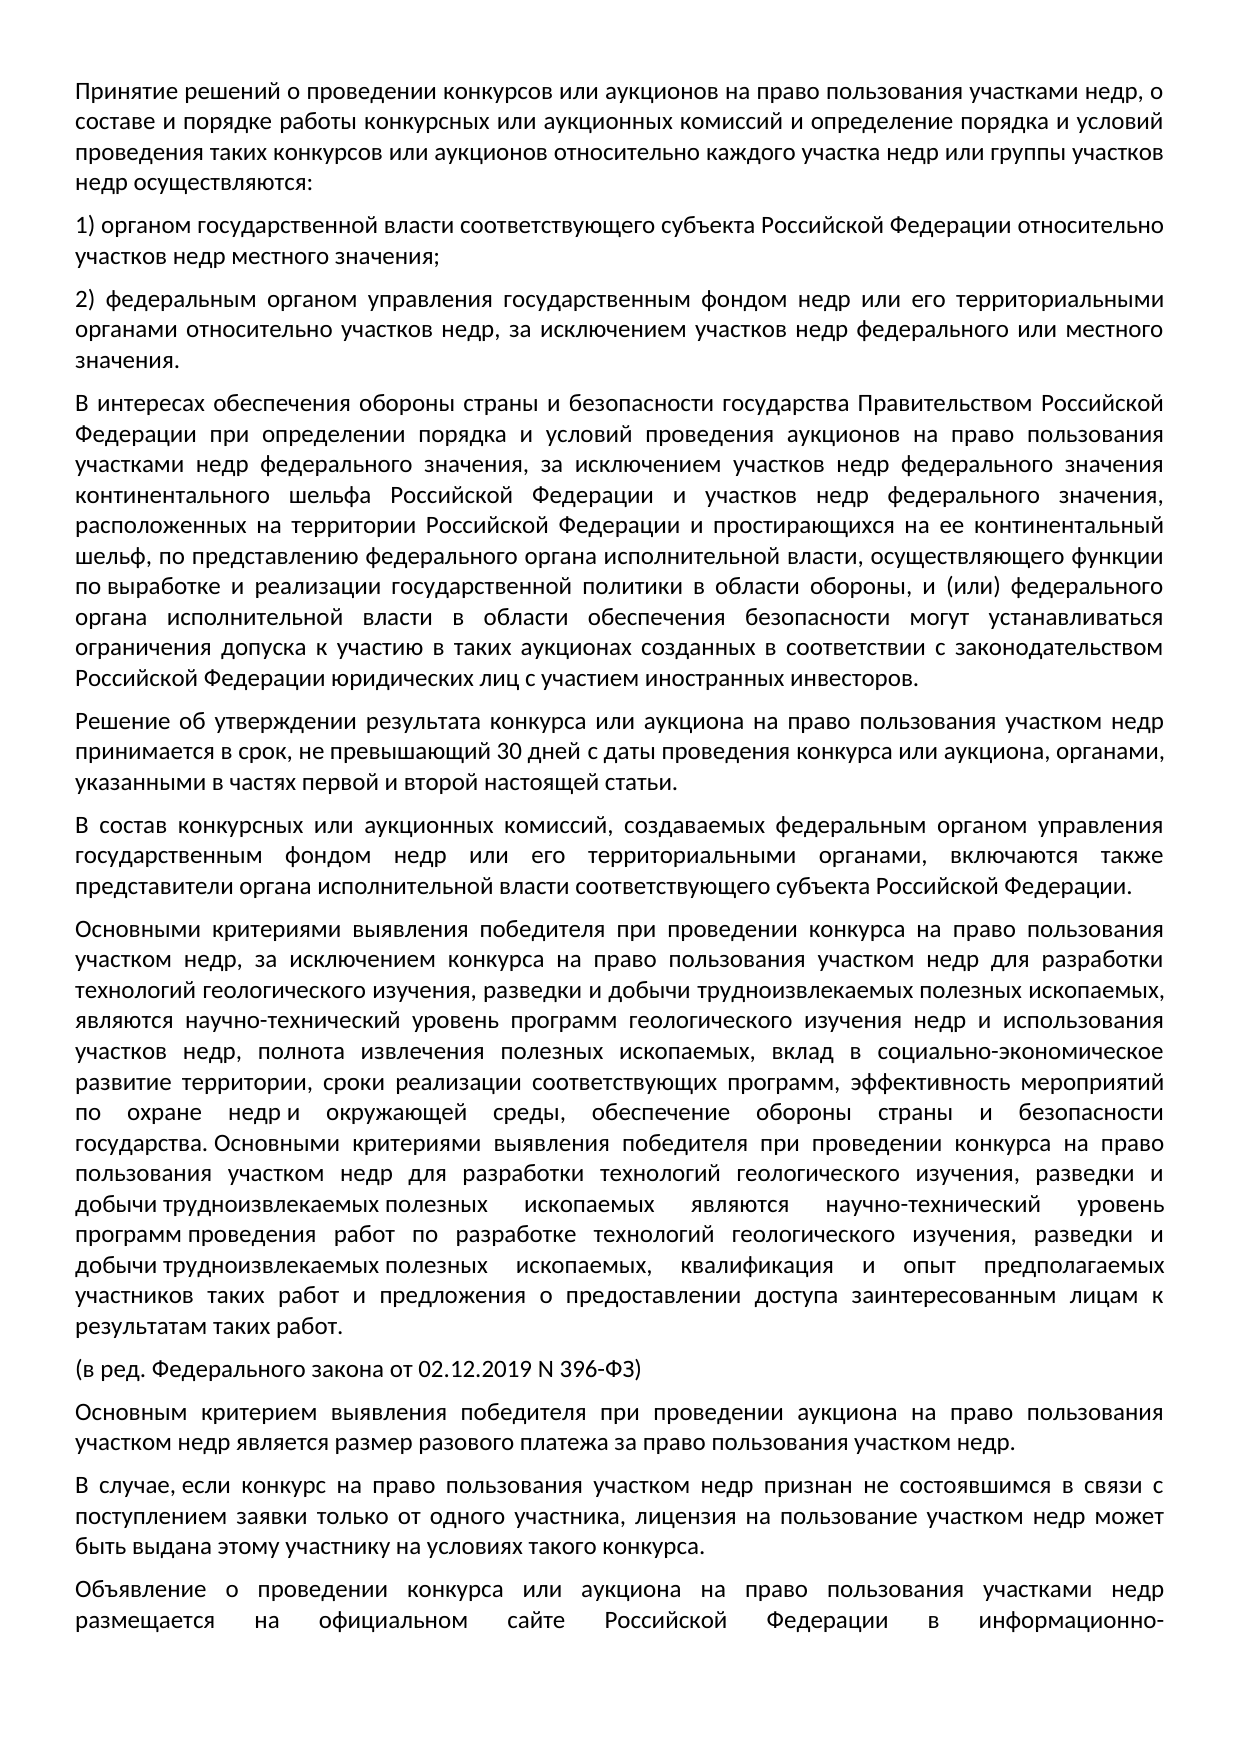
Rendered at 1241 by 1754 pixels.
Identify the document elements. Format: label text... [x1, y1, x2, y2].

text Основными критериями выявления победителя при проведении конкурса на право пользования участком недр, за исключением конкурса на право пользования участком недр для разработки технологий геологического изучения, разведки и добычи трудноизвлекаемых полезных ископаемых, являются научно-технический уровень программ геологического изучения недр и использования участков недр, полнота извлечения полезных ископаемых, вклад в социально-экономическое развитие территории, сроки реализации соответствующих программ, эффективность мероприятий по охране недр и окружающей среды, обеспечение обороны страны и безопасности государства. Основными критериями выявления победителя при проведении конкурса на право пользования участком недр для разработки технологий геологического изучения, разведки и добычи трудноизвлекаемых полезных ископаемых являются научно-технический уровень программ проведения работ по разработке технологий геологического изучения, разведки и добычи трудноизвлекаемых полезных ископаемых, квалификация и опыт предполагаемых участников таких работ и предложения о предоставлении доступа заинтересованным лицам к результатам таких работ. [75, 913, 1165, 1340]
text Принятие решений о проведении конкурсов или аукционов на право пользования участками недр, о составе и порядке работы конкурсных или аукционных комиссий и определение порядка и условий проведения таких конкурсов или аукционов относительно каждого участка недр или группы участков недр осуществляются: [75, 75, 1165, 197]
text (в ред. Федерального закона от 02.12.2019 N 396-ФЗ) [75, 1353, 1165, 1383]
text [75, 1573, 1165, 1634]
text В случае, если конкурс на право пользования участком недр признан не состоявшимся в связи с поступлением заявки только от одного участника, лицензия на пользование участком недр может быть выдана этому участнику на условиях такого конкурса. [75, 1469, 1165, 1561]
text В состав конкурсных или аукционных комиссий, создаваемых федеральным органом управления государственным фондом недр или его территориальными органами, включаются также представители органа исполнительной власти соответствующего субъекта Российской Федерации. [75, 809, 1165, 901]
text 2) федеральным органом управления государственным фондом недр или его территориальными органами относительно участков недр, за исключением участков недр федерального или местного значения. [75, 283, 1165, 375]
text Основным критерием выявления победителя при проведении аукциона на право пользования участком недр является размер разового платежа за право пользования участком недр. [75, 1396, 1165, 1457]
text Решение об утверждении результата конкурса или аукциона на право пользования участком недр принимается в срок, не превышающий 30 дней с даты проведения конкурса или аукциона, органами, указанными в частях первой и второй настоящей статьи. [75, 705, 1165, 796]
text 1) органом государственной власти соответствующего субъекта Российской Федерации относительно участков недр местного значения; [75, 209, 1165, 271]
text В интересах обеспечения обороны страны и безопасности государства Правительством Российской Федерации при определении порядка и условий проведения аукционов на право пользования участками недр федерального значения, за исключением участков недр федерального значения континентального шельфа Российской Федерации и участков недр федерального значения, расположенных на территории Российской Федерации и простирающихся на ее континентальный шельф, по представлению федерального органа исполнительной власти, осуществляющего функции по выработке и реализации государственной политики в области обороны, и (или) федерального органа исполнительной власти в области обеспечения безопасности могут устанавливаться ограничения допуска к участию в таких аукционах созданных в соответствии с законодательством Российской Федерации юридических лиц с участием иностранных инвесторов. [75, 387, 1165, 692]
